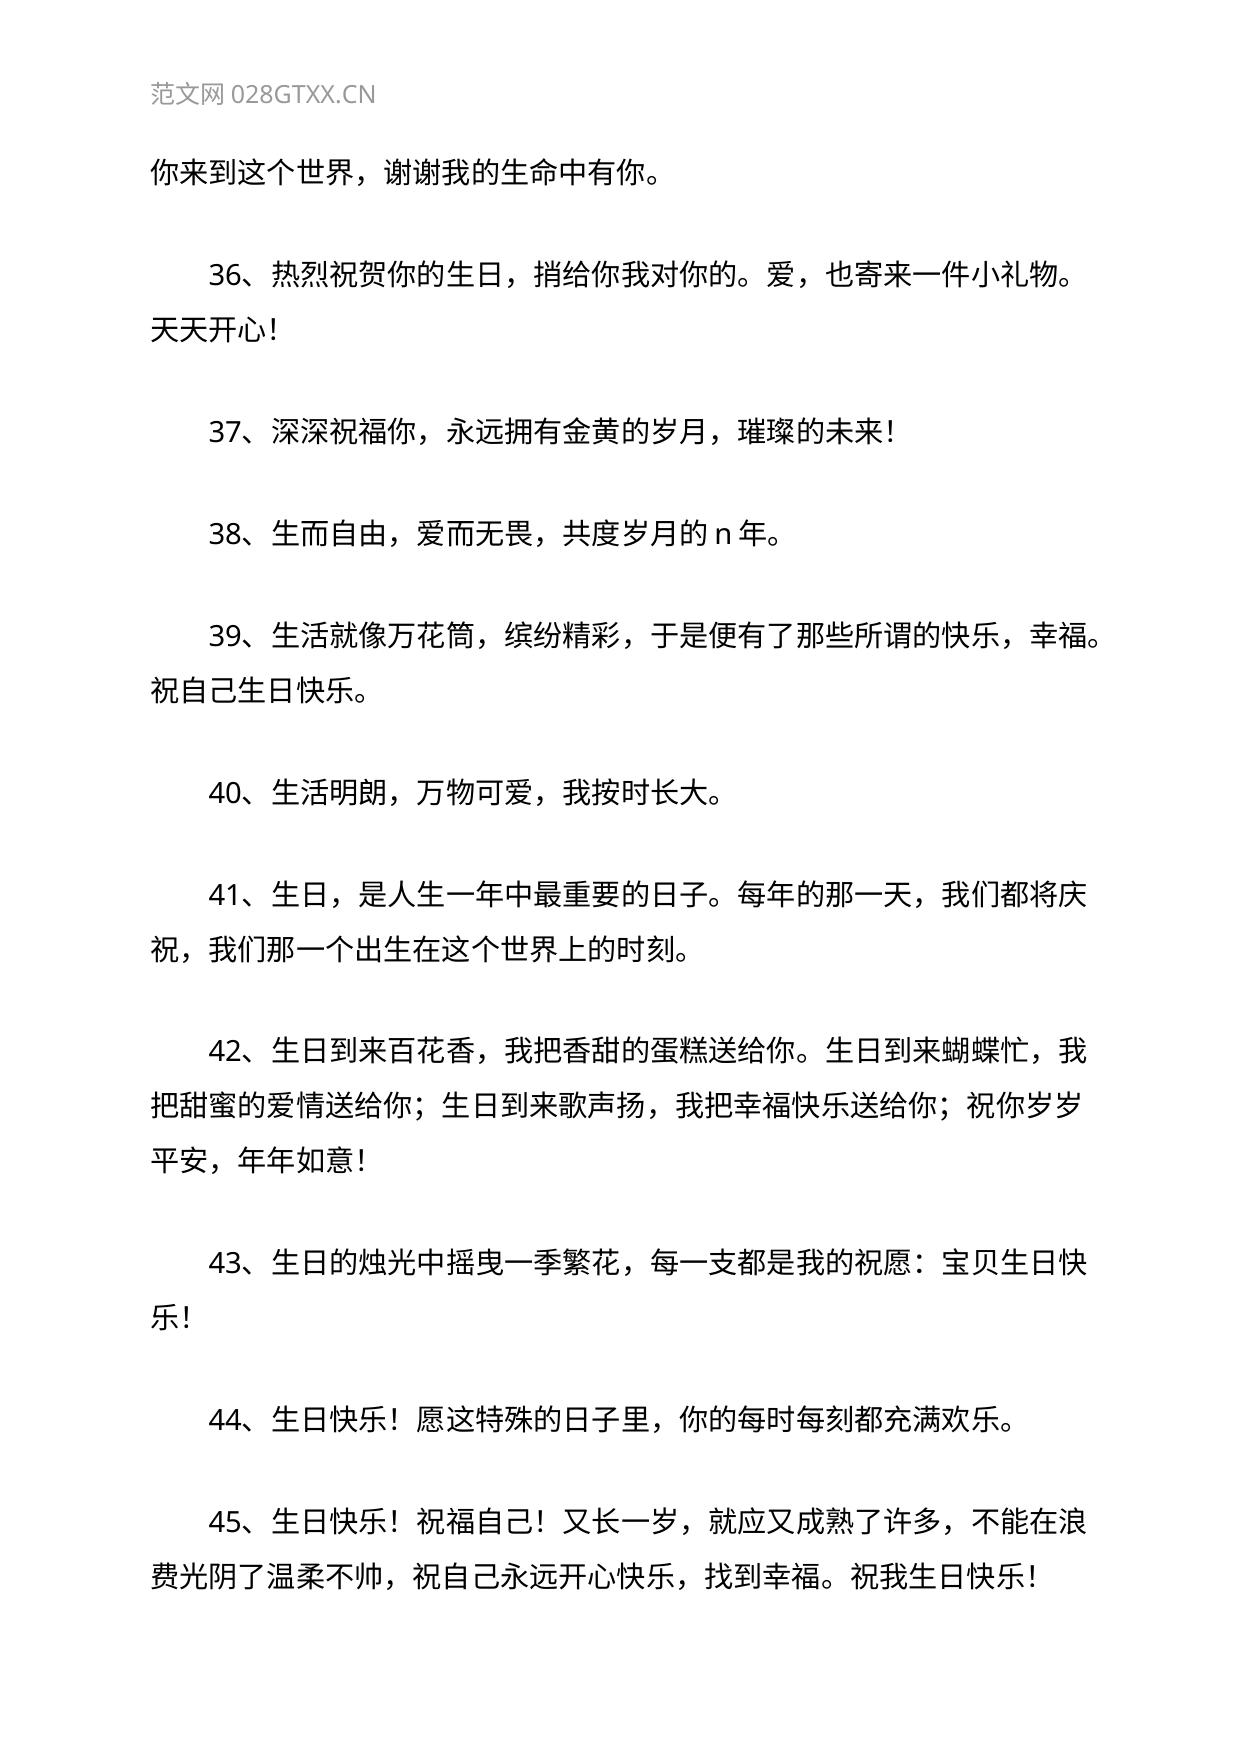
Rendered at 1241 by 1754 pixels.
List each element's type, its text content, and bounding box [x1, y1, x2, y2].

text 37、深深祝福你，永远拥有金黄的岁月，璀璨的未来！ [150, 408, 1090, 451]
text 40、生活明朗，万物可爱，我按时长大。 [150, 769, 1090, 812]
text 44、生日快乐！愿这特殊的日子里，你的每时每刻都充满欢乐。 [150, 1396, 1090, 1439]
text 39、生活就像万花筒，缤纷精彩，于是便有了那些所谓的快乐，幸福。祝自己生日快乐。 [150, 612, 1090, 710]
text 43、生日的烛光中摇曳一季繁花，每一支都是我的祝愿：宝贝生日快乐！ [150, 1240, 1090, 1337]
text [150, 150, 1090, 192]
text 38、生而自由，爱而无畏，共度岁月的n年。 [150, 511, 1090, 553]
text 41、生日，是人生一年中最重要的日子。每年的那一天，我们都将庆祝，我们那一个出生在这个世界上的时刻。 [150, 871, 1090, 968]
text 42、生日到来百花香，我把香甜的蛋糕送给你。生日到来蝴蝶忙，我把甜蜜的爱情送给你；生日到来歌声扬，我把幸福快乐送给你；祝你岁岁平安，年年如意！ [150, 1028, 1090, 1180]
text 36、热烈祝贺你的生日，捎给你我对你的。爱，也寄来一件小礼物。天天开心！ [150, 252, 1090, 349]
text 45、生日快乐！祝福自己！又长一岁，就应又成熟了许多，不能在浪费光阴了温柔不帅，祝自己永远开心快乐，找到幸福。祝我生日快乐！ [150, 1498, 1090, 1596]
